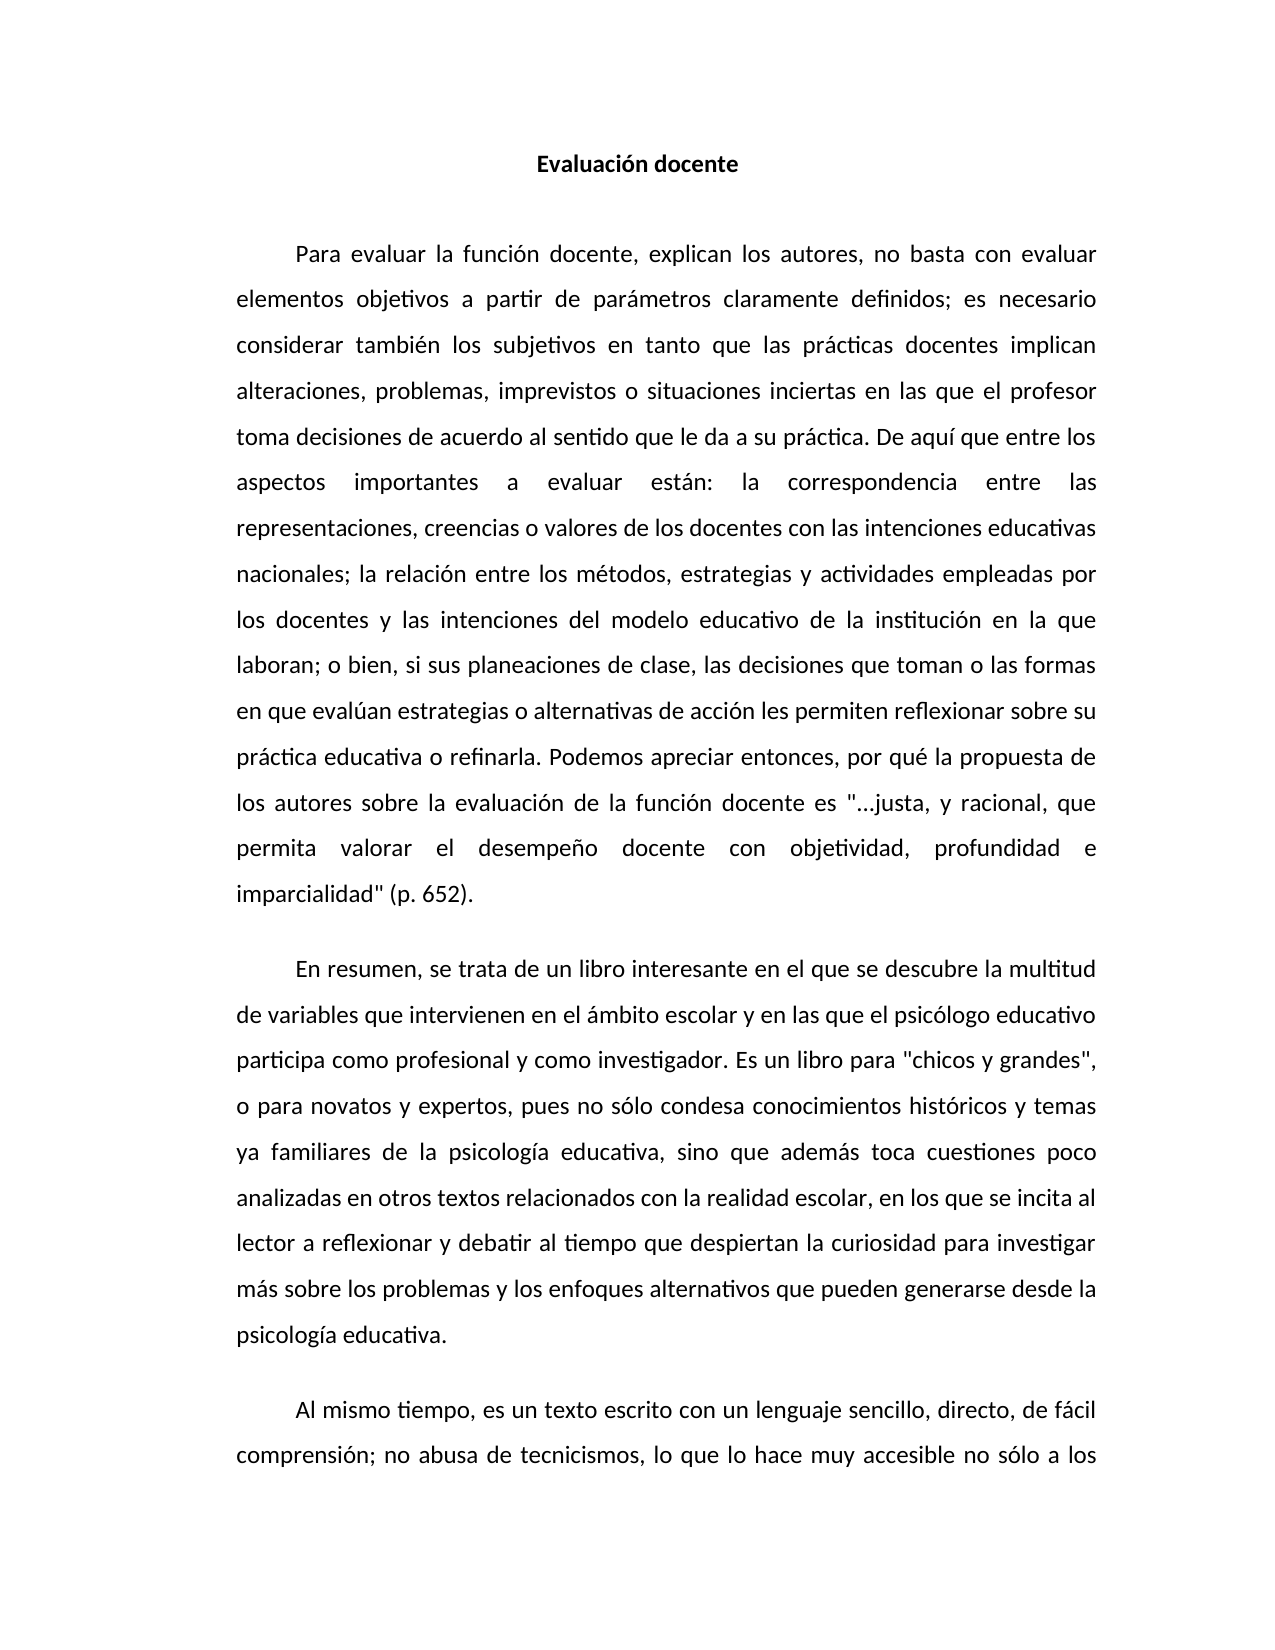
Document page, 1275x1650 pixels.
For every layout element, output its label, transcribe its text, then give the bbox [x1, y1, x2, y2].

subtitle Evaluación docente [177, 148, 1098, 178]
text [236, 1394, 1098, 1470]
text Para evaluar la función docente, explican los autores, no basta con evaluar elementos objetivos a partir de parámetros claramente definidos; es necesario considerar también los subjetivos en tanto que las prácticas docentes implican alteraciones, problemas, imprevistos o situaciones inciertas en las que el profesor toma decisiones de acuerdo al sentido que le da a su práctica. De aquí que entre los aspectos importantes a evaluar están: la correspondencia entre las representaciones, creencias o valores de los docentes con las intenciones educativas nacionales; la relación entre los métodos, estrategias y actividades empleadas por los docentes y las intenciones del modelo educativo de la institución en la que laboran; o bien, si sus planeaciones de clase, las decisiones que toman o las formas en que evalúan estrategias o alternativas de acción les permiten reflexionar sobre su práctica educativa o refinarla. Podemos apreciar entonces, por qué la propuesta de los autores sobre la evaluación de la función docente es "...justa, y racional, que permita valorar el desempeño docente con objetividad, profundidad e imparcialidad" (p. 652). [236, 238, 1098, 909]
text En resumen, se trata de un libro interesante en el que se descubre la multitud de variables que intervienen en el ámbito escolar y en las que el psicólogo educativo participa como profesional y como investigador. Es un libro para "chicos y grandes", o para novatos y expertos, pues no sólo condesa conocimientos históricos y temas ya familiares de la psicología educativa, sino que además toca cuestiones poco analizadas en otros textos relacionados con la realidad escolar, en los que se incita al lector a reflexionar y debatir al tiempo que despiertan la curiosidad para investigar más sobre los problemas y los enfoques alternativos que pueden generarse desde la psicología educativa. [236, 953, 1098, 1349]
